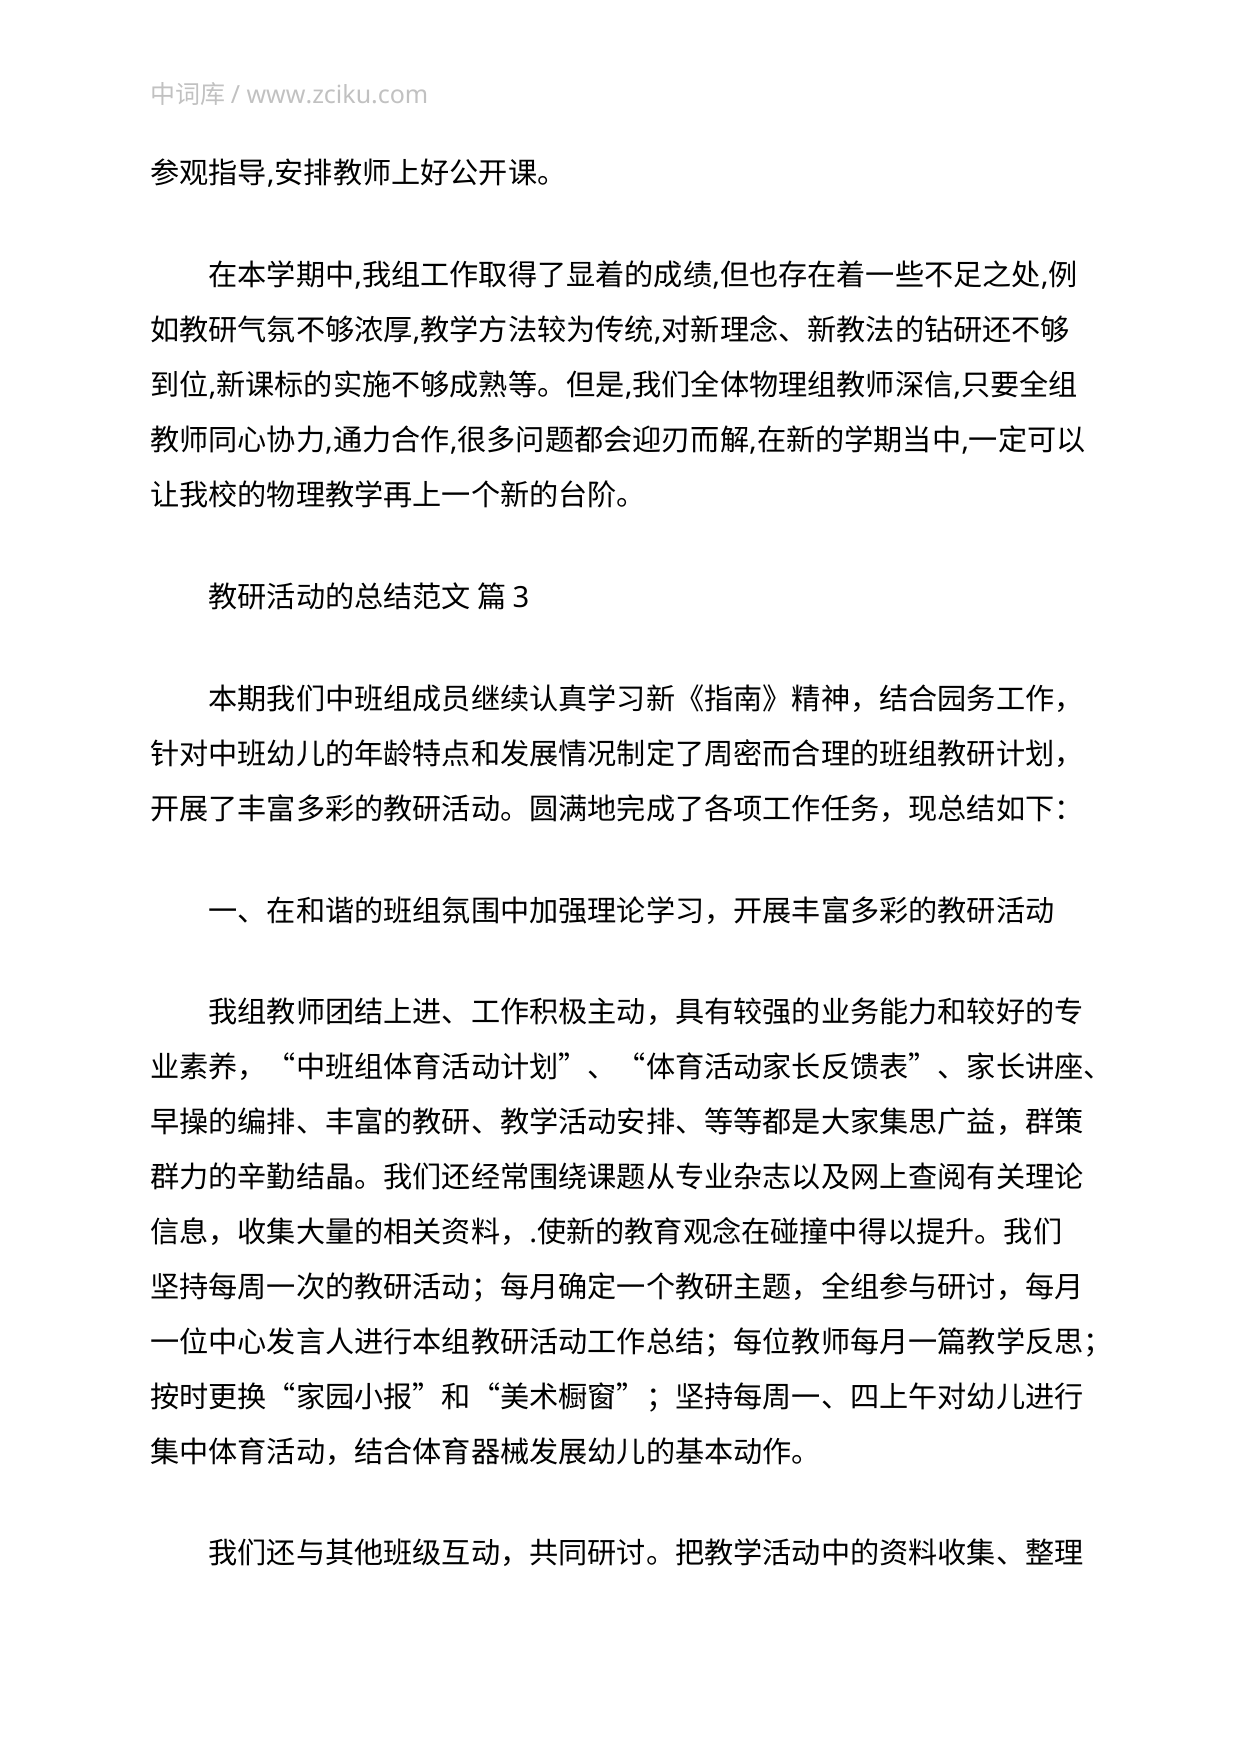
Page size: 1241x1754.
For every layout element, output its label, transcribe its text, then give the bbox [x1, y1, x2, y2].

text 本期我们中班组成员继续认真学习新《指南》精神，结合园务工作，针对中班幼儿的年龄特点和发展情况制定了周密而合理的班组教研计划，开展了丰富多彩的教研活动。圆满地完成了各项工作任务，现总结如下： [150, 676, 1090, 828]
text 教研活动的总结范文 篇3 [150, 574, 1090, 616]
text 我组教师团结上进、工作积极主动，具有较强的业务能力和较好的专业素养，“中班组体育活动计划”、“体育活动家长反馈表”、家长讲座、早操的编排、丰富的教研、教学活动安排、等等都是大家集思广益，群策群力的辛勤结晶。我们还经常围绕课题从专业杂志以及网上查阅有关理论信息，收集大量的相关资料，.使新的教育观念在碰撞中得以提升。我们坚持每周一次的教研活动；每月确定一个教研主题，全组参与研讨，每月一位中心发言人进行本组教研活动工作总结；每位教师每月一篇教学反思；按时更换“家园小报”和“美术橱窗”；坚持每周一、四上午对幼儿进行集中体育活动，结合体育器械发展幼儿的基本动作。 [150, 989, 1090, 1471]
text 一、在和谐的班组氛围中加强理论学习，开展丰富多彩的教研活动 [150, 887, 1090, 929]
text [150, 1530, 1090, 1572]
text 在本学期中,我组工作取得了显着的成绩,但也存在着一些不足之处,例如教研气氛不够浓厚,教学方法较为传统,对新理念、新教法的钻研还不够到位,新课标的实施不够成熟等。但是,我们全体物理组教师深信,只要全组教师同心协力,通力合作,很多问题都会迎刃而解,在新的学期当中,一定可以让我校的物理教学再上一个新的台阶。 [150, 252, 1090, 514]
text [150, 150, 1090, 192]
